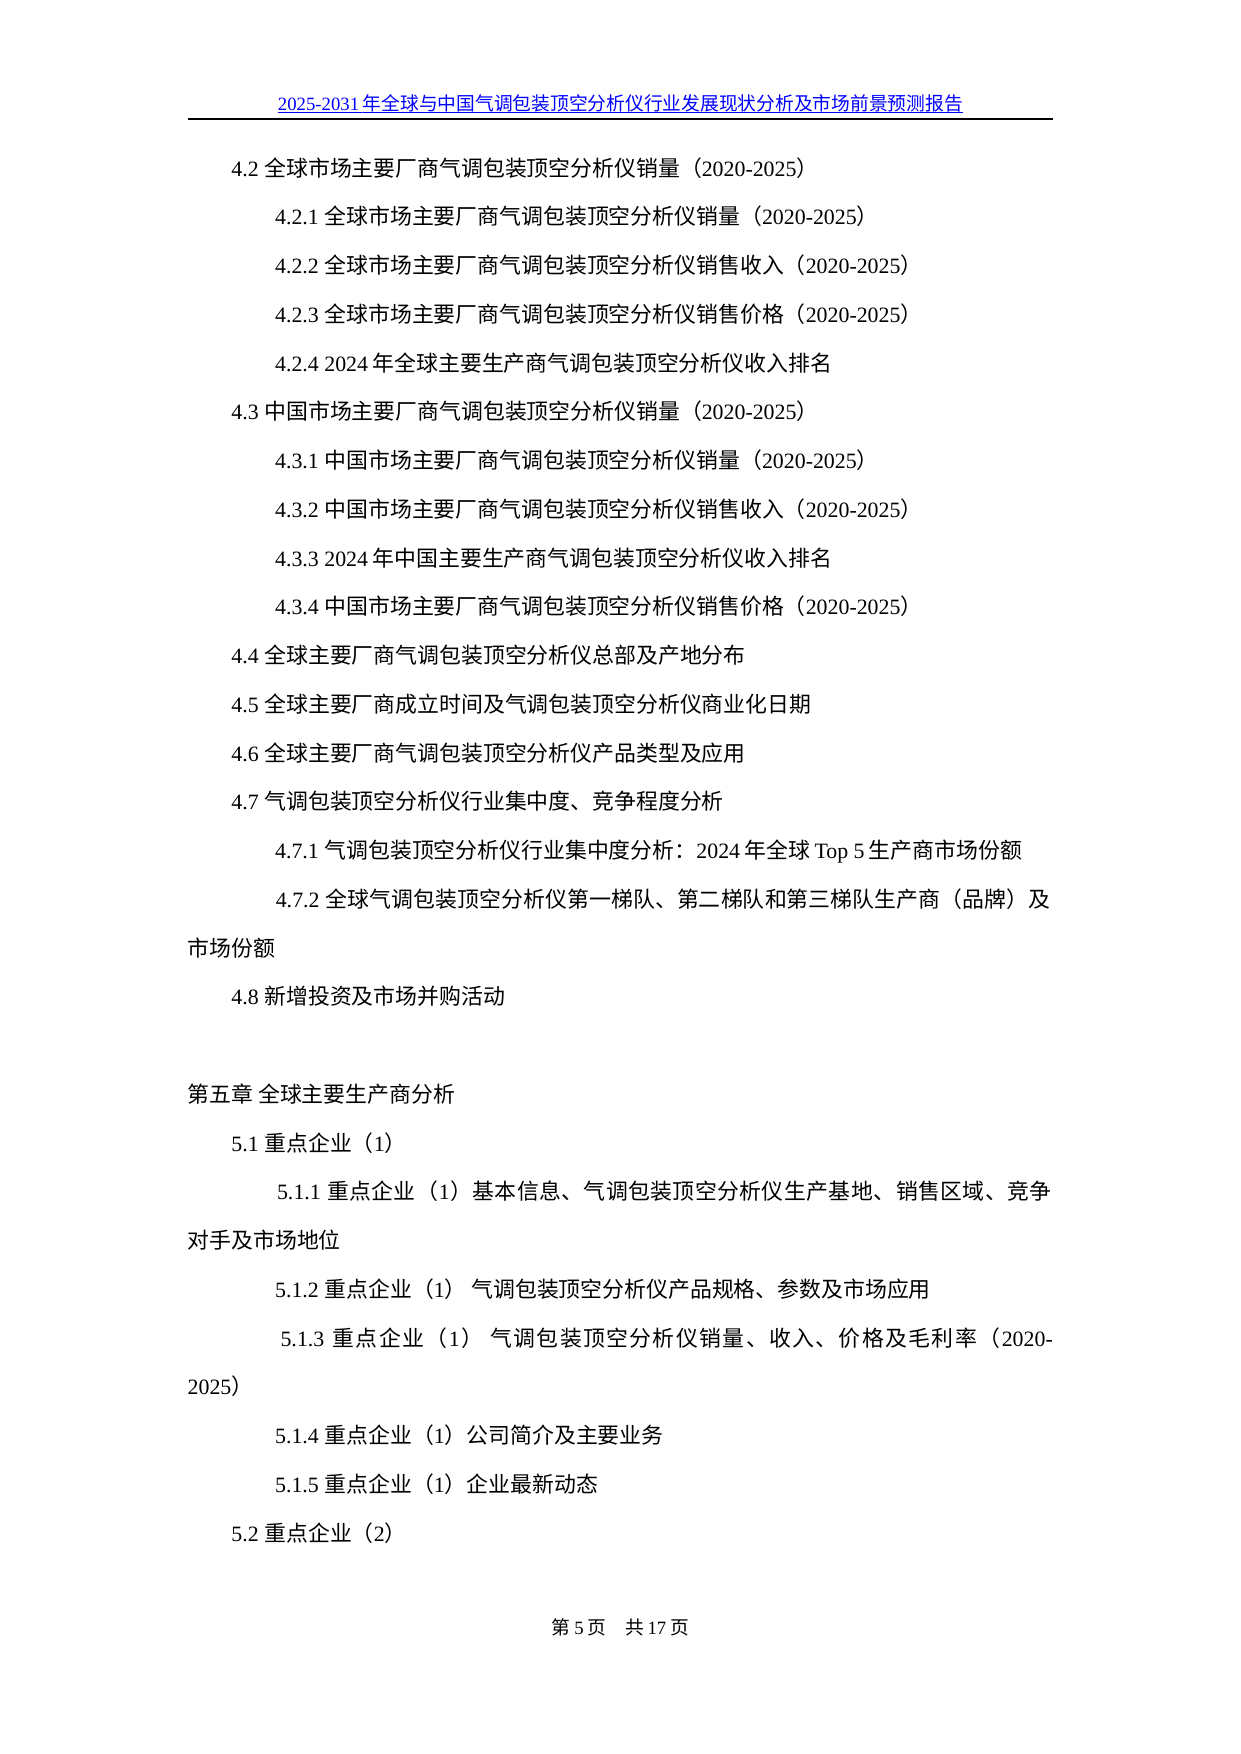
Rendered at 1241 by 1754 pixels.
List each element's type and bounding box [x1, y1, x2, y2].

text [187, 150, 1053, 1548]
